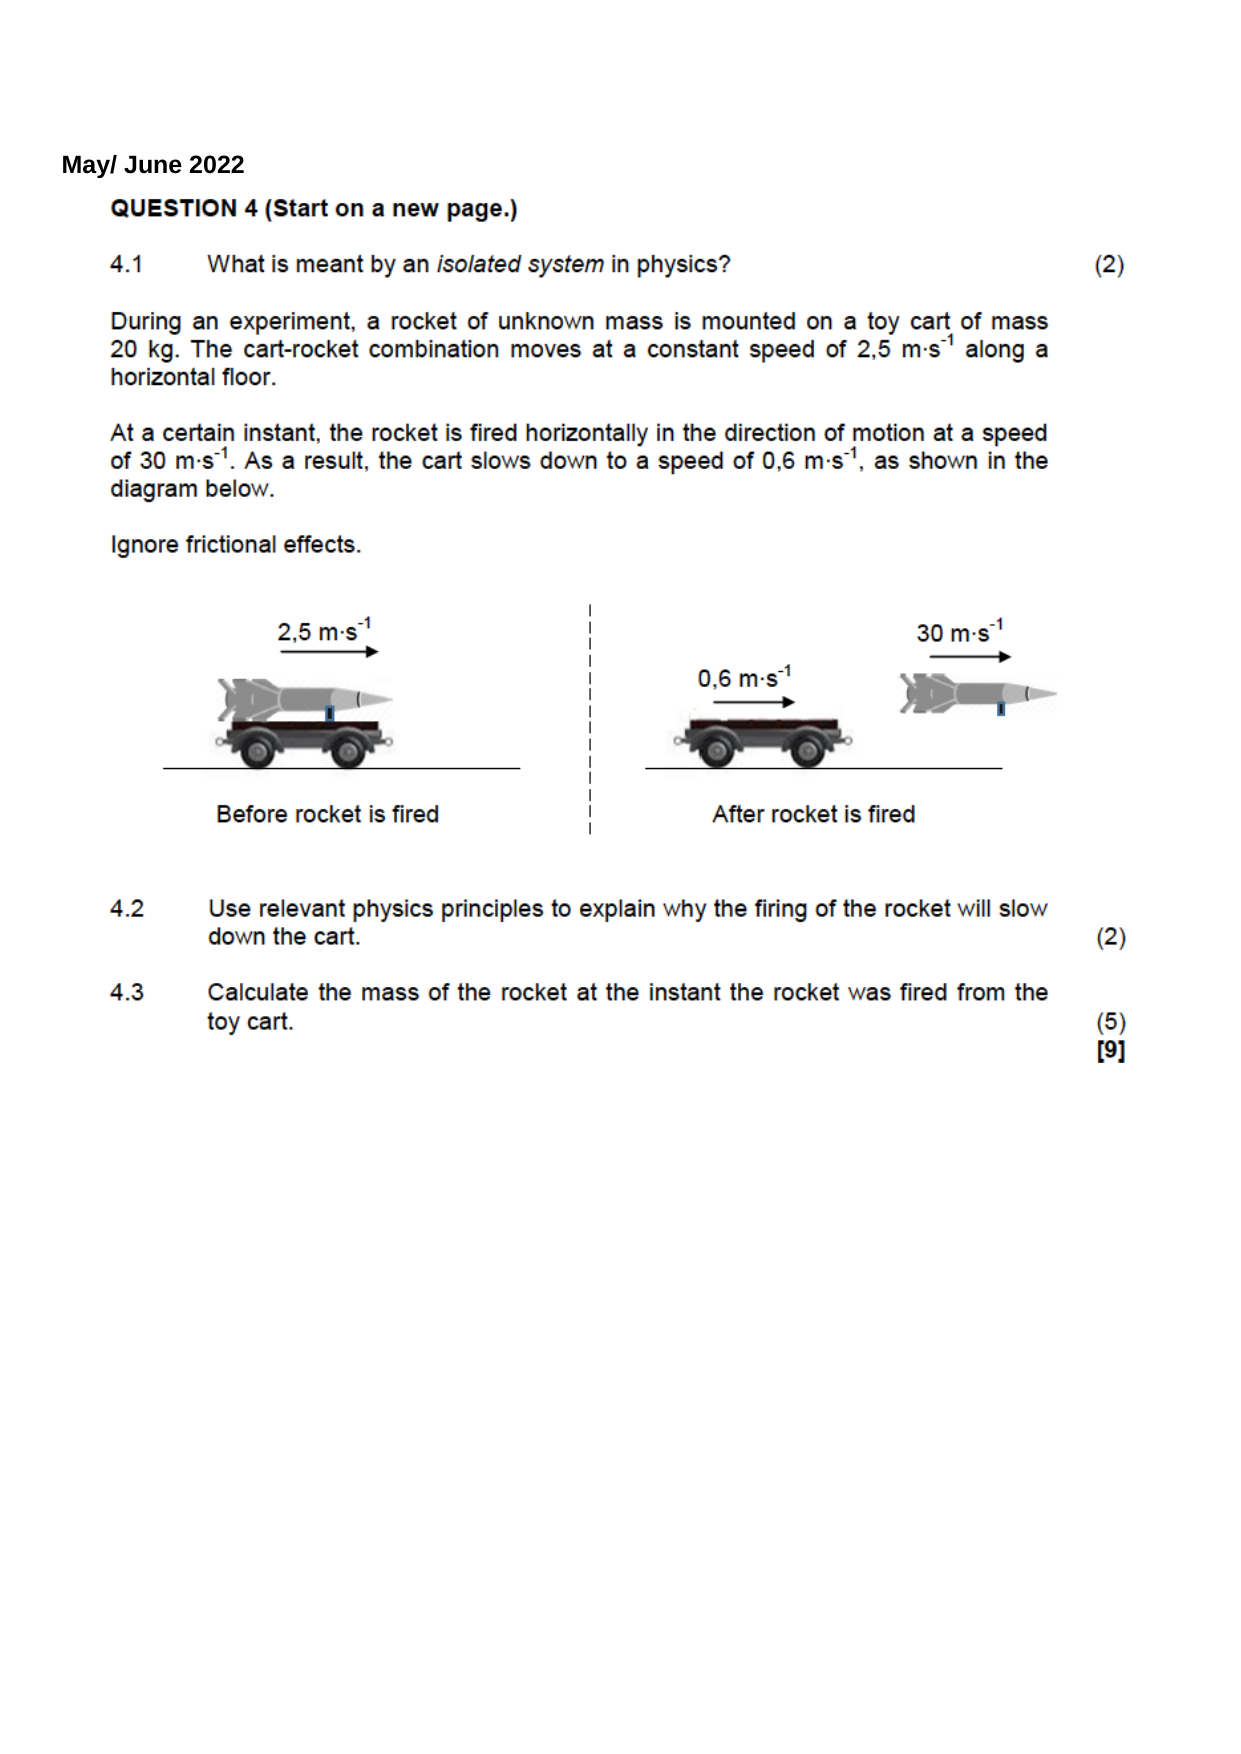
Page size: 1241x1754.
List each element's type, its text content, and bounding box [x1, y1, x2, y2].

picture [61, 178, 1162, 1075]
text May/ June 2022 [61, 150, 1090, 178]
